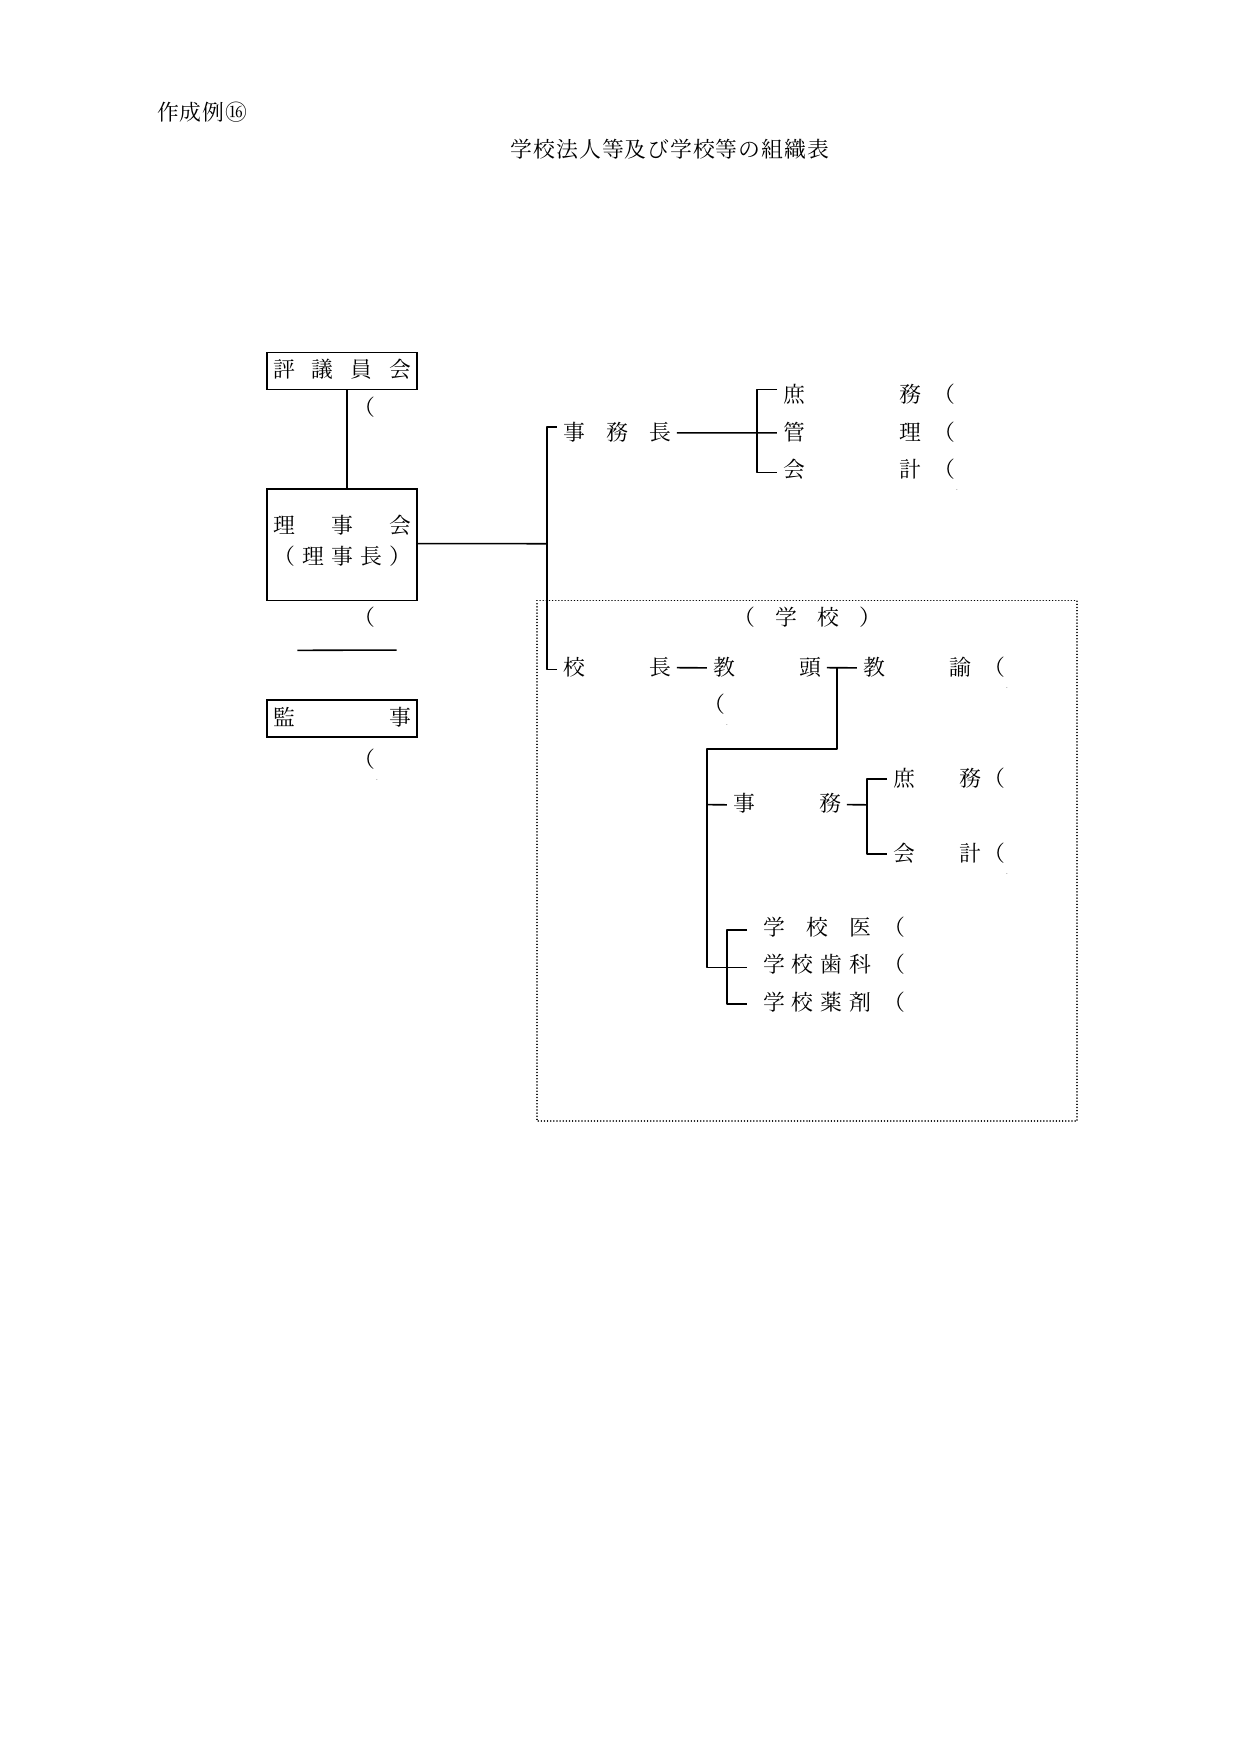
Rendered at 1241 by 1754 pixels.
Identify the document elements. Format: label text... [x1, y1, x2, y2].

text 学校法人等及び学校等の組織表 [157, 129, 1183, 167]
text 作成例⑯ [157, 92, 1183, 129]
